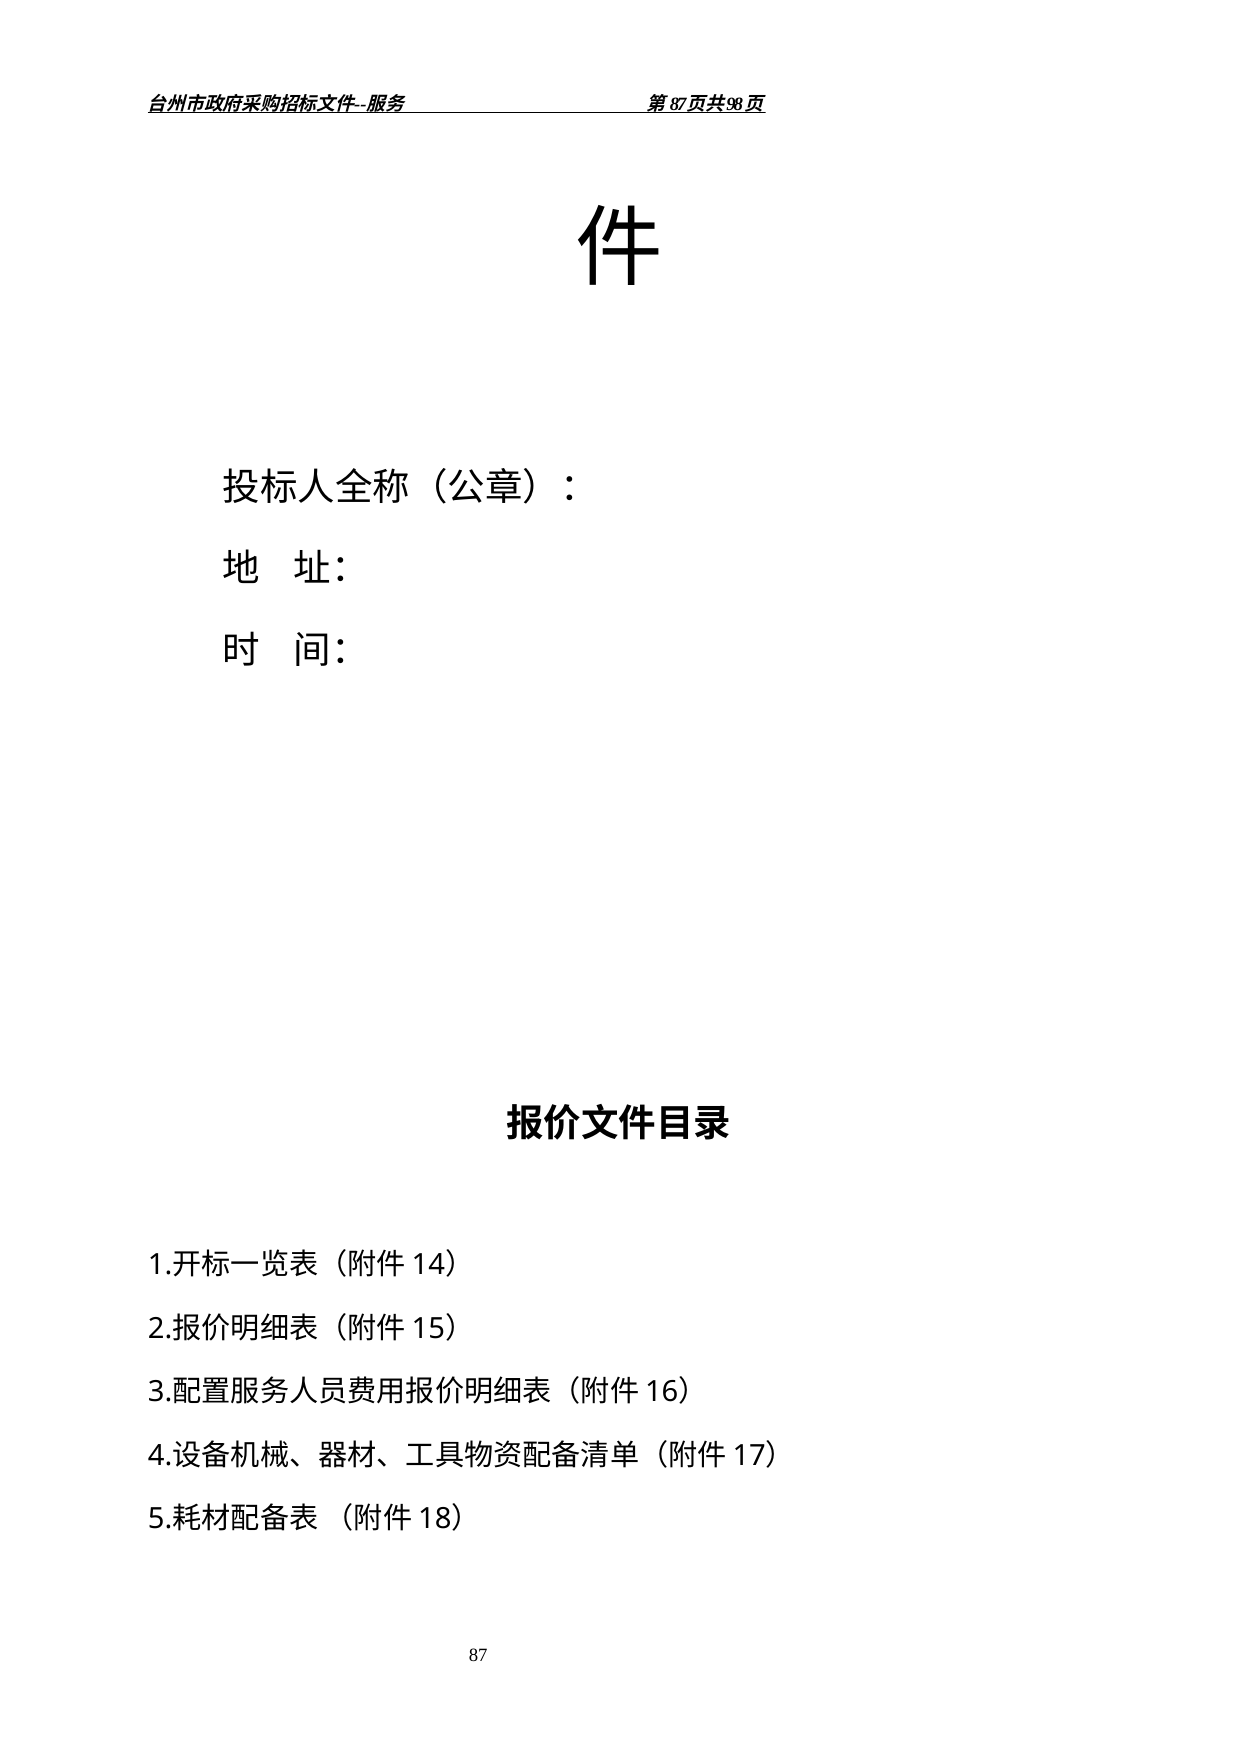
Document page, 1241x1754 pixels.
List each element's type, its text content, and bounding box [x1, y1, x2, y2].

text 报价文件目录 [148, 1093, 1089, 1147]
text 5.耗材配备表 （附件18） [148, 1495, 1089, 1537]
text 时 间： [148, 620, 1101, 674]
text 地 址： [148, 538, 1101, 593]
text 4.设备机械、器材、工具物资配备清单（附件17） [148, 1431, 1089, 1474]
text 3.配置服务人员费用报价明细表（附件16） [148, 1368, 1089, 1410]
text 件 [148, 177, 1089, 304]
text 2.报价明细表（附件15） [148, 1304, 1089, 1347]
text 投标人全称（公章）： [148, 457, 1034, 511]
text 1.开标一览表（附件14） [148, 1241, 1089, 1283]
